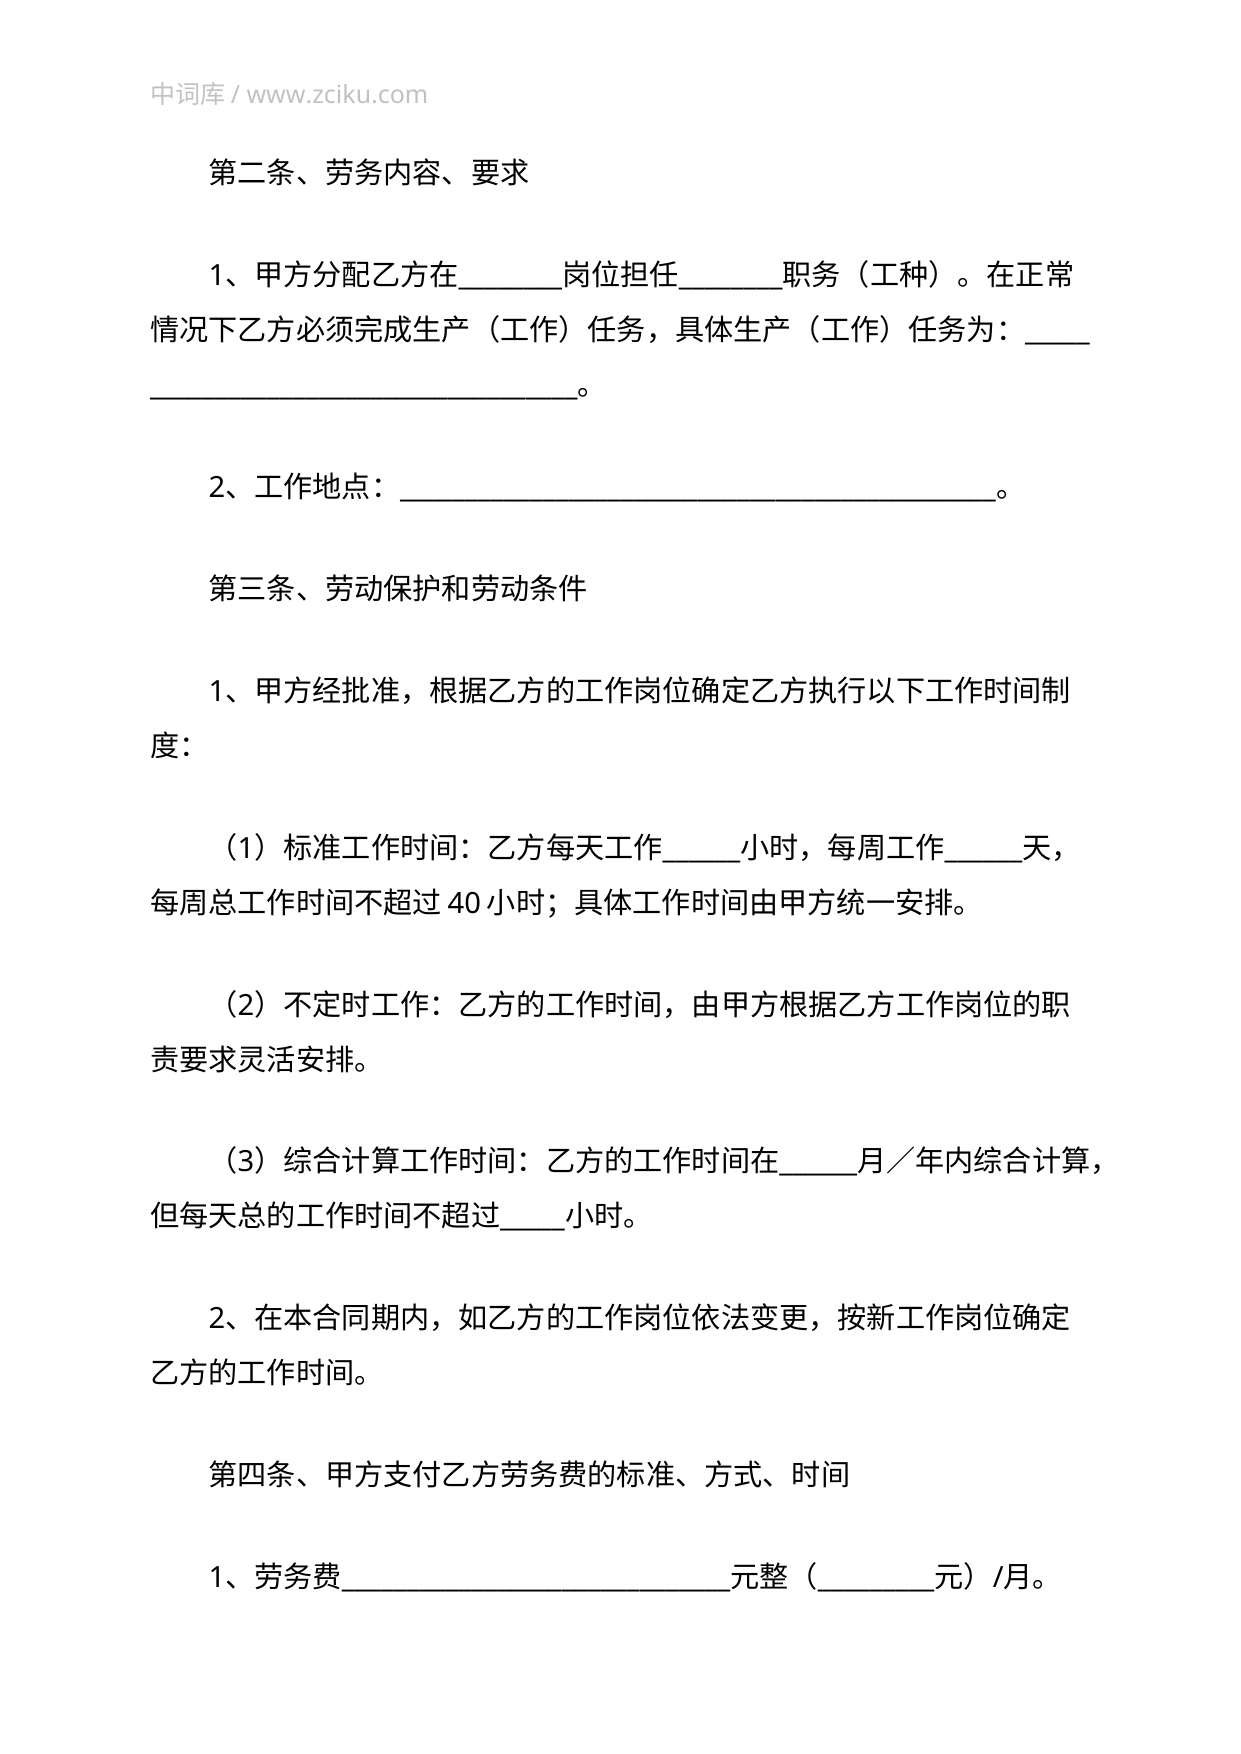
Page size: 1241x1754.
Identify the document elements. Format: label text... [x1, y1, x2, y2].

text 1、甲方经批准，根据乙方的工作岗位确定乙方执行以下工作时间制度： [150, 667, 1090, 765]
text 第三条、劳动保护和劳动条件 [150, 566, 1090, 608]
text （3）综合计算工作时间：乙方的工作时间在______月／年内综合计算，但每天总的工作时间不超过_____小时。 [150, 1138, 1090, 1235]
text 第二条、劳务内容、要求 [150, 150, 1090, 192]
text 1、劳务费______________________________元整（_________元）/月。 [150, 1553, 1090, 1596]
text （1）标准工作时间：乙方每天工作______小时，每周工作______天，每周总工作时间不超过40小时；具体工作时间由甲方统一安排。 [150, 824, 1090, 922]
text 2、在本合同期内，如乙方的工作岗位依法变更，按新工作岗位确定乙方的工作时间。 [150, 1295, 1090, 1392]
text 第四条、甲方支付乙方劳务费的标准、方式、时间 [150, 1452, 1090, 1494]
text （2）不定时工作：乙方的工作时间，由甲方根据乙方工作岗位的职责要求灵活安排。 [150, 981, 1090, 1078]
text 2、工作地点：______________________________________________。 [150, 464, 1090, 506]
text 1、甲方分配乙方在________岗位担任________职务（工种）。在正常情况下乙方必须完成生产（工作）任务，具体生产（工作）任务为：______________________________________。 [150, 252, 1090, 404]
